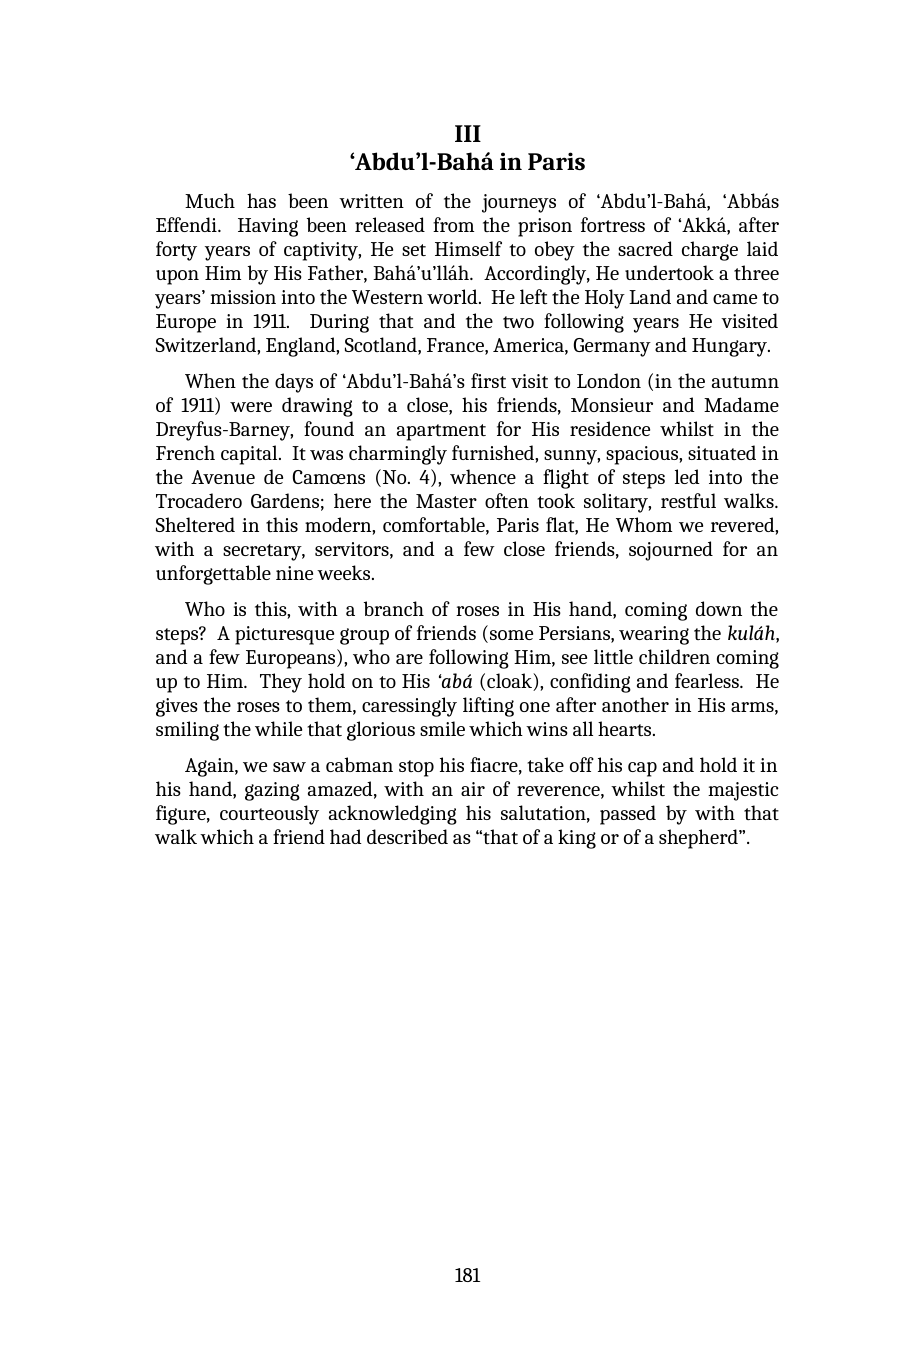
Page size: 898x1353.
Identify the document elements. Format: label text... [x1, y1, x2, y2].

text III ‘Abdu’l-Bahá in Paris [155, 119, 779, 177]
text Much has been written of the journeys of ‘Abdu’l-Bahá, ‘Abbás Effendi. Having been released from the prison fortress of ‘Akká, after forty years of captivity, He set Himself to obey the sacred charge laid upon Him by His Father, Bahá’u’lláh. Accordingly, He undertook a three years’ mission into the Western world. He left the Holy Land and came to Europe in 1911. During that and the two following years He visited Switzerland, England, Scotland, France, America, Germany and Hungary. [155, 189, 779, 357]
text Who is this, with a branch of roses in His hand, coming down the steps? A picturesque group of friends (some Persians, wearing the kuláh, and a few Europeans), who are following Him, see little children coming up to Him. They hold on to His ‘abá (cloak), confiding and fearless. He gives the roses to them, caressingly lifting one after another in His arms, smiling the while that glorious smile which wins all hearts. [155, 598, 779, 742]
text When the days of ‘Abdu’l-Bahá’s first visit to London (in the autumn of 1911) were drawing to a close, his friends, Monsieur and Madame Dreyfus-Barney, found an apartment for His residence whilst in the French capital. It was charmingly furnished, sunny, spacious, situated in the Avenue de Camœns (No. 4), whence a flight of steps led into the Trocadero Gardens; here the Master often took solitary, restful walks. Sheltered in this modern, comfortable, Paris flat, He Whom we revered, with a secretary, servitors, and a few close friends, sojourned for an unforgettable nine weeks. [155, 370, 779, 585]
text Again, we saw a cabman stop his fiacre, take off his cap and hold it in his hand, gazing amazed, with an air of reverence, whilst the majestic figure, courteously acknowledging his salutation, passed by with that walk which a friend had described as “that of a king or of a shepherd”. [155, 754, 779, 850]
